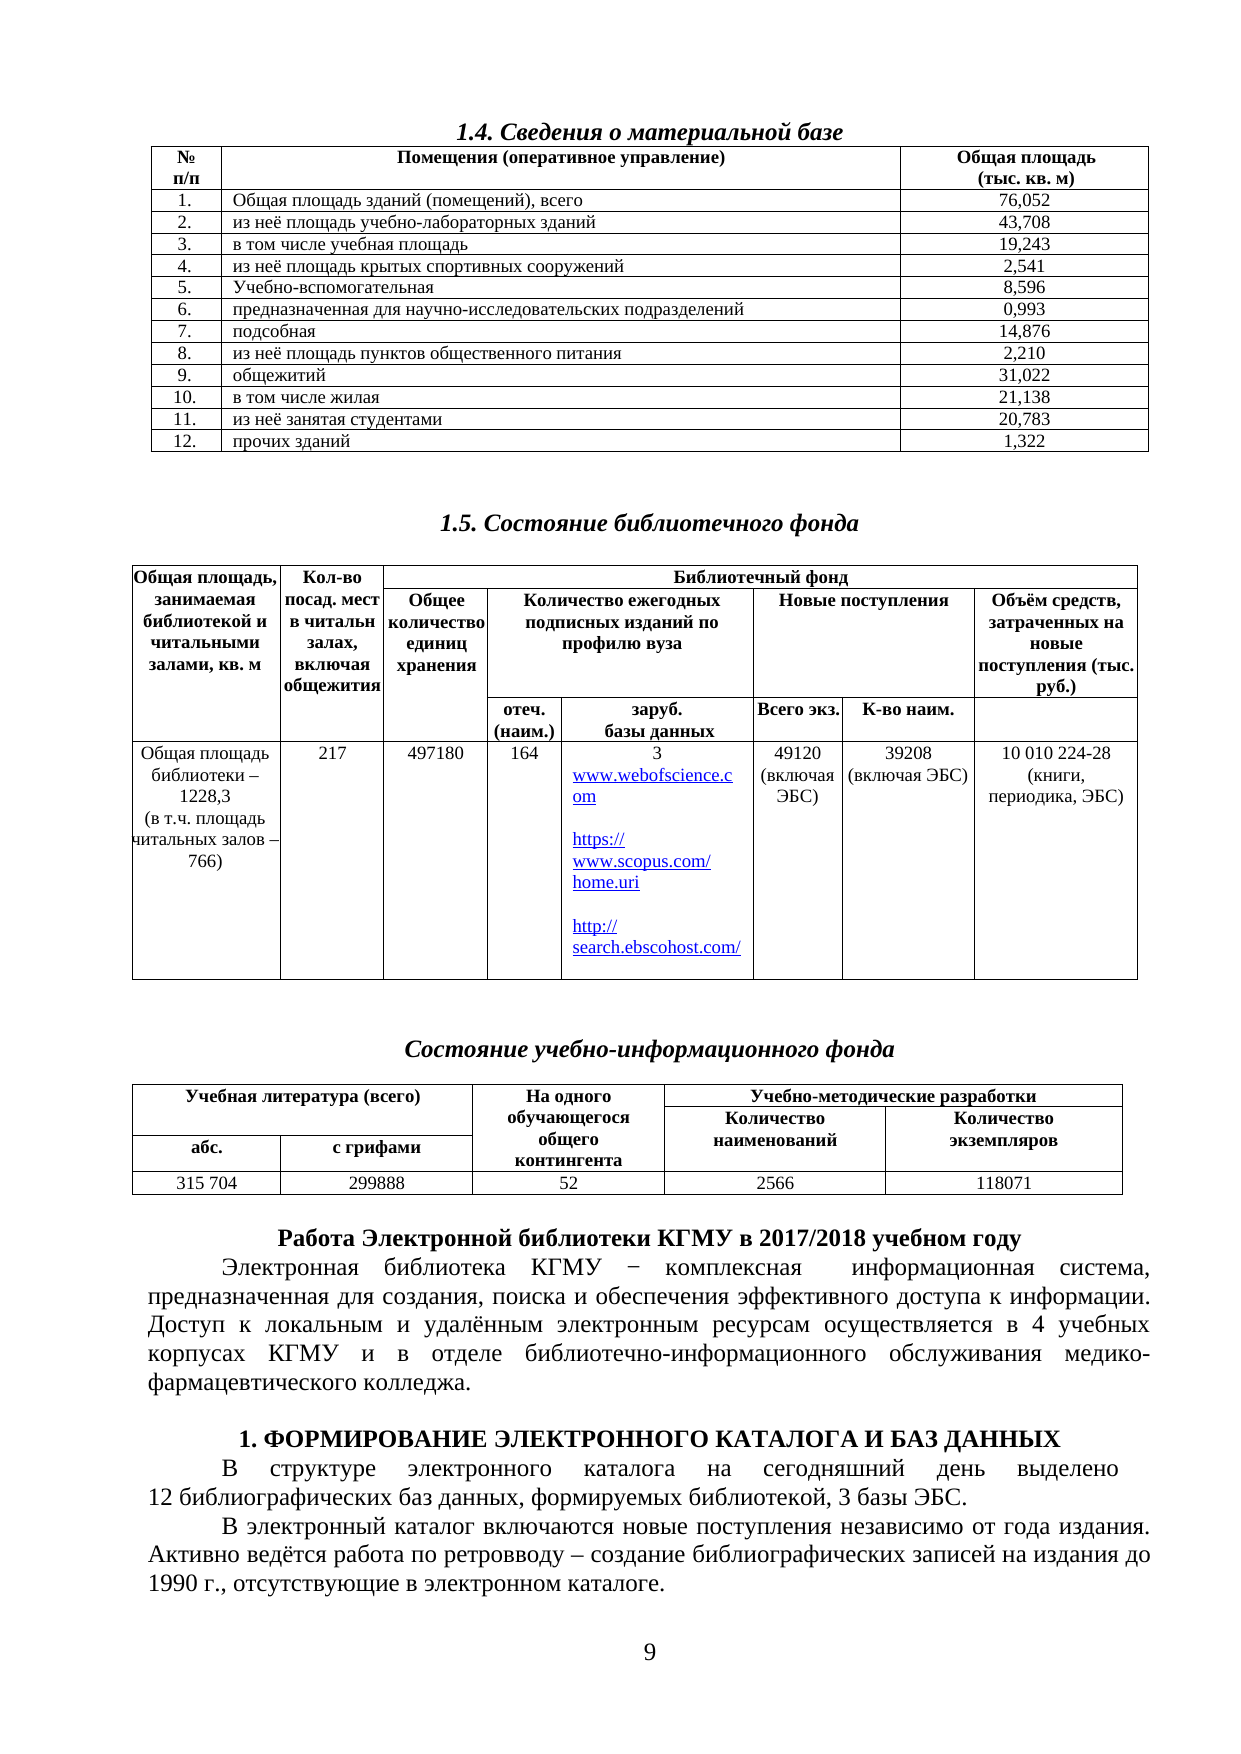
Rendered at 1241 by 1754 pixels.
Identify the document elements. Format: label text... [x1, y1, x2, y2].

text В электронный каталог включаются новые поступления независимо от года издания. Активно ведётся работа по ретровводу – создание библиографических записей на издания до 1990 г., отсутствующие в электронном каталоге. [148, 1511, 1152, 1597]
table_cell в том числе учебная площадь [222, 234, 900, 254]
table_cell 2566 [665, 1172, 885, 1193]
table_cell 3. [152, 234, 221, 254]
table_cell из неё площадь крытых спортивных сооружений [222, 255, 900, 276]
table_cell 7. [152, 321, 221, 342]
table_cell 217 [281, 742, 383, 979]
table_cell 76,052 [901, 190, 1148, 211]
table_header Библиотечный фонд [384, 566, 1137, 588]
text Состояние учебно-информационного фонда [148, 1034, 1152, 1063]
table_cell 21,138 [901, 387, 1148, 407]
table_cell 5. [152, 277, 221, 298]
table_cell 52 [473, 1172, 664, 1193]
table_cell подсобная [222, 321, 900, 342]
table_cell из неё занятая студентами [222, 409, 900, 429]
table_cell 31,022 [901, 365, 1148, 386]
table_cell 43,708 [901, 212, 1148, 232]
table_cell 49120 (включая ЭБС) [754, 742, 842, 979]
table_cell 299888 [281, 1172, 472, 1193]
table_cell абс. [133, 1136, 280, 1171]
table_cell 11. [152, 409, 221, 429]
table_cell 8,596 [901, 277, 1148, 298]
table_header На одного обучающегося общего контингента [473, 1085, 664, 1171]
table_cell 315 704 [133, 1172, 280, 1193]
table_cell отеч. (наим.) [488, 698, 561, 741]
table_cell Новые поступления [754, 589, 974, 697]
table_cell 1. [152, 190, 221, 211]
table_cell 3 www.webofscience.com https://www.scopus.com/home.uri http://search.ebscohost.com/ [562, 742, 753, 979]
table_cell общежитий [222, 365, 900, 386]
table_cell 2,541 [901, 255, 1148, 276]
table_cell 8. [152, 343, 221, 364]
text 1. ФОРМИРОВАНИЕ ЭЛЕКТРОННОГО КАТАЛОГА И БАЗ ДАННЫХ [148, 1424, 1152, 1453]
text В структуре электронного каталога на сегодняшний день выделено 12 библиографических баз данных, формируемых библиотекой, 3 базы ЭБС. [148, 1453, 1152, 1511]
text Работа Электронной библиотеки КГМУ в 2017/2018 учебном году [148, 1223, 1152, 1252]
table_cell Общее количество единиц хранения [384, 589, 487, 741]
table_cell из неё площадь пунктов общественного питания [222, 343, 900, 364]
table_cell заруб. базы данных [562, 698, 753, 741]
table_cell Всего экз. [754, 698, 842, 741]
text 1.4. Сведения о материальной базе [148, 118, 1152, 146]
table_header Кол-во посад. мест в читальн залах, включая общежития [281, 566, 383, 741]
table_cell 0,993 [901, 299, 1148, 320]
table_cell К-во наим. [843, 698, 974, 741]
table_cell 10 010 224-28 (книги, периодика, ЭБС) [975, 742, 1137, 979]
table_cell Учебно-вспомогательная [222, 277, 900, 298]
table_header Общая площадь (тыс. кв. м) [901, 147, 1148, 189]
table_cell прочих зданий [222, 430, 900, 451]
table_cell 2,210 [901, 343, 1148, 364]
table_cell Общая площадь зданий (помещений), всего [222, 190, 900, 211]
table_cell 10. [152, 387, 221, 407]
table_cell 19,243 [901, 234, 1148, 254]
table_cell 164 [488, 742, 561, 979]
table_cell 12. [152, 430, 221, 451]
text 1.5. Состояние библиотечного фонда [148, 508, 1152, 537]
table_cell Количество экземпляров [886, 1107, 1122, 1171]
table_cell 1,322 [901, 430, 1148, 451]
table_header № п/п [152, 147, 221, 189]
table_header Учебно-методические разработки [665, 1085, 1122, 1106]
table_cell 9. [152, 365, 221, 386]
table_cell с грифами [281, 1136, 472, 1171]
table_cell из неё площадь учебно-лабораторных зданий [222, 212, 900, 232]
table_cell в том числе жилая [222, 387, 900, 407]
table_header Общая площадь, занимаемая библиотекой и читальными залами, кв. м [133, 566, 280, 741]
table_cell Общая площадь библиотеки – 1228,3 (в т.ч. площадь читальных залов – 766) [133, 742, 280, 979]
table_cell 20,783 [901, 409, 1148, 429]
table_cell 39208 (включая ЭБС) [843, 742, 974, 979]
table_header Учебная литература (всего) [133, 1085, 472, 1135]
table_cell Количество ежегодных подписных изданий по профилю вуза [488, 589, 753, 697]
table_cell Количество наименований [665, 1107, 885, 1171]
table_cell 497180 [384, 742, 487, 979]
table_cell 14,876 [901, 321, 1148, 342]
table_header Помещения (оперативное управление) [222, 147, 900, 189]
table_cell 4. [152, 255, 221, 276]
text Электронная библиотека КГМУ − комплексная информационная система, предназначенная для создания, поиска и обеспечения эффективного доступа к информации. Доступ к локальным и удалённым электронным ресурсам осуществляется в 4 учебных корпусах КГМУ и в отделе библиотечно-информационного обслуживания медико-фармацевтического колледжа. [148, 1252, 1152, 1396]
table_cell предназначенная для научно-исследовательских подразделений [222, 299, 900, 320]
table_cell 2. [152, 212, 221, 232]
table_cell [975, 698, 1137, 741]
table_cell Объём средств, затраченных на новые поступления (тыс. руб.) [975, 589, 1137, 697]
table_cell 118071 [886, 1172, 1122, 1193]
table_cell 6. [152, 299, 221, 320]
